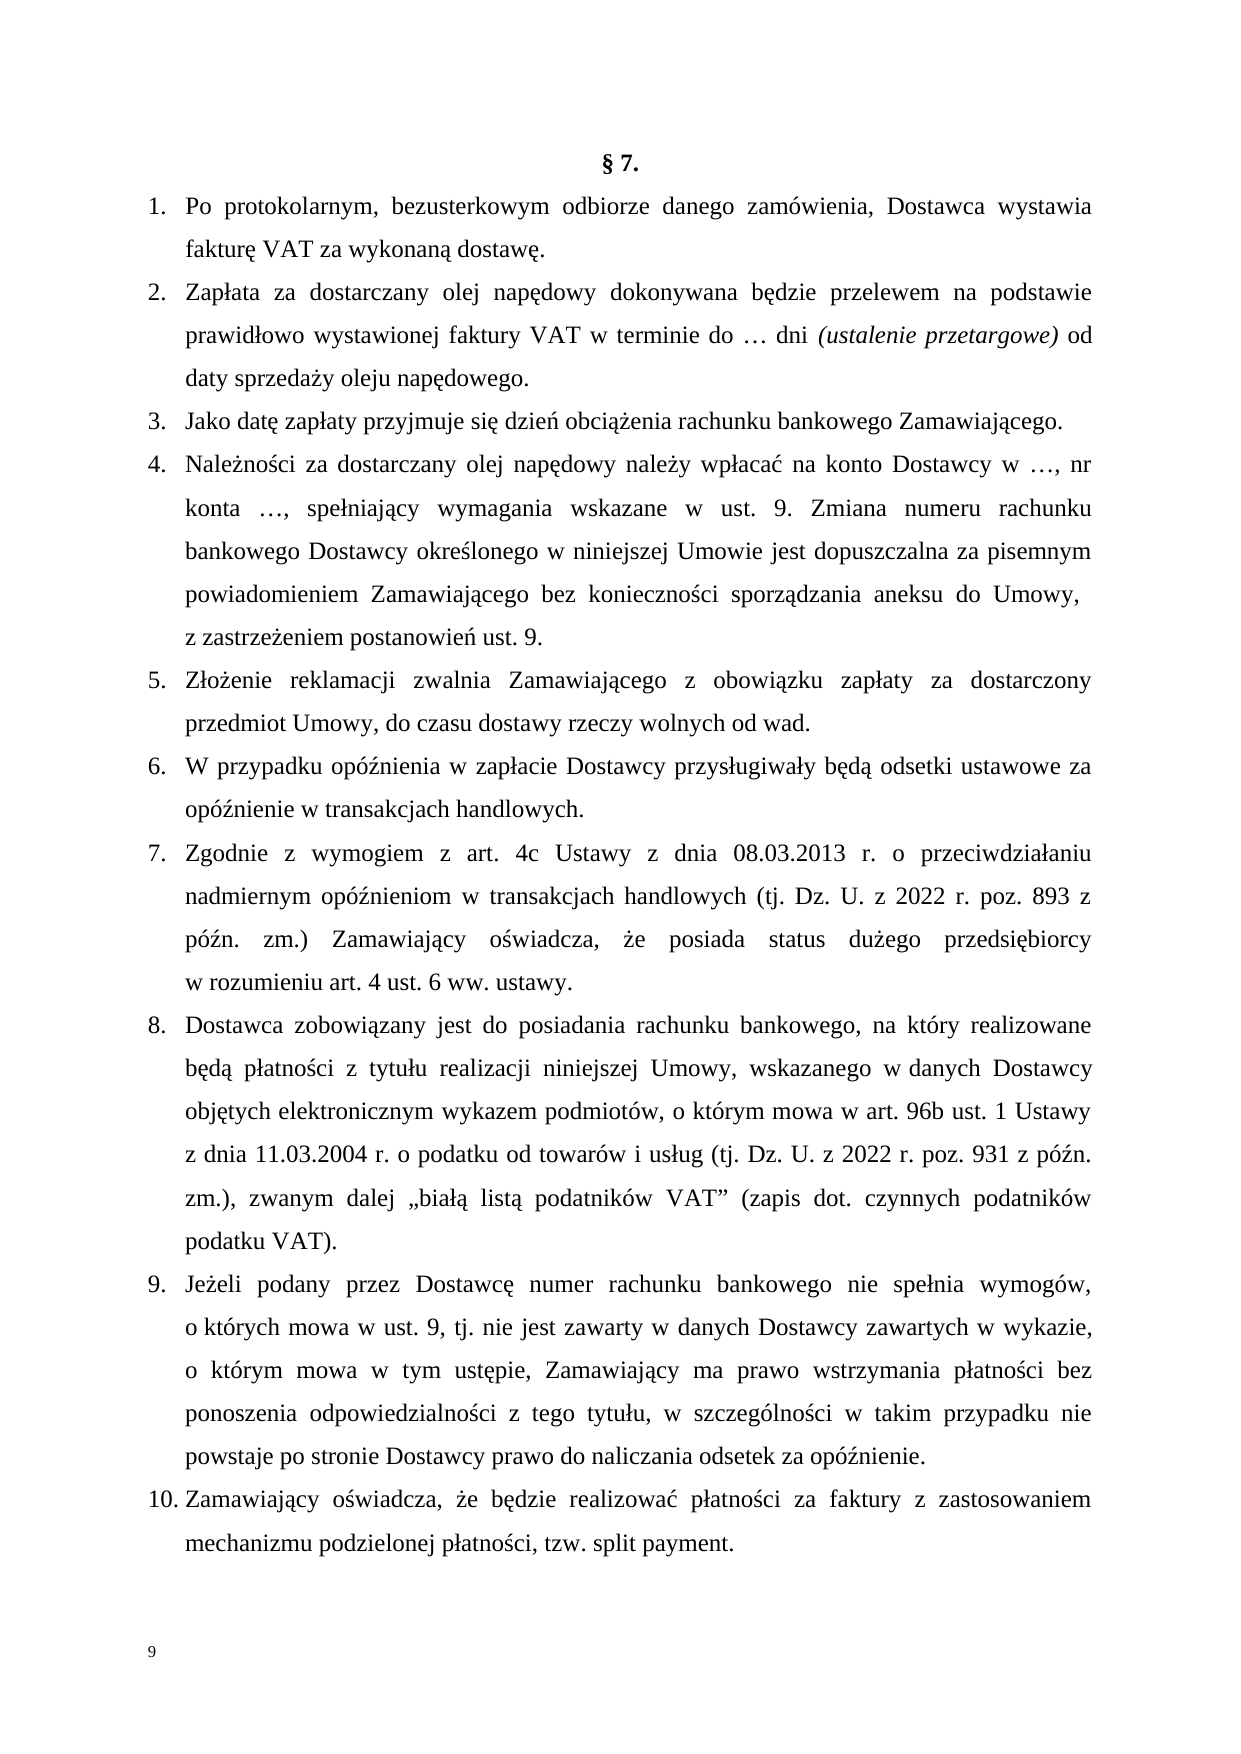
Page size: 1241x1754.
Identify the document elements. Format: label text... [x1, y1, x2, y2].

list Po protokolarnym, bezusterkowym odbiorze danego zamówienia, Dostawca wystawia fakturę VAT za wykonaną dostawę. [148, 191, 1093, 263]
list Dostawca zobowiązany jest do posiadania rachunku bankowego, na który realizowane będą płatności z tytułu realizacji niniejszej Umowy, wskazanego w danych Dostawcy objętych elektronicznym wykazem podmiotów, o którym mowa w art. 96b ust. 1 Ustawy z dnia 11.03.2004 r. o podatku od towarów i usług (tj. Dz. U. z 2022 r. poz. 931 z późn. zm.), zwanym dalej „białą listą podatników VAT” (zapis dot. czynnych podatników podatku VAT). [148, 1010, 1093, 1254]
list Jako datę zapłaty przyjmuje się dzień obciążenia rachunku bankowego Zamawiającego. [148, 406, 1093, 435]
list W przypadku opóźnienia w zapłacie Dostawcy przysługiwały będą odsetki ustawowe za opóźnienie w transakcjach handlowych. [148, 751, 1093, 823]
list Jeżeli podany przez Dostawcę numer rachunku bankowego nie spełnia wymogów, o których mowa w ust. 9, tj. nie jest zawarty w danych Dostawcy zawartych w wykazie, o którym mowa w tym ustępie, Zamawiający ma prawo wstrzymania płatności bez ponoszenia odpowiedzialności z tego tytułu, w szczególności w takim przypadku nie powstaje po stronie Dostawcy prawo do naliczania odsetek za opóźnienie. [148, 1269, 1093, 1470]
list Zapłata za dostarczany olej napędowy dokonywana będzie przelewem na podstawie prawidłowo wystawionej faktury VAT w terminie do … dni (ustalenie przetargowe) od daty sprzedaży oleju napędowego. [148, 277, 1093, 392]
list Zamawiający oświadcza, że będzie realizować płatności za faktury z zastosowaniem mechanizmu podzielonej płatności, tzw. split payment. [148, 1484, 1093, 1556]
text § 7. [148, 148, 1093, 176]
list Należności za dostarczany olej napędowy należy wpłacać na konto Dostawcy w …, nr konta …, spełniający wymagania wskazane w ust. 9. Zmiana numeru rachunku bankowego Dostawcy określonego w niniejszej Umowie jest dopuszczalna za pisemnym powiadomieniem Zamawiającego bez konieczności sporządzania aneksu do Umowy, z zastrzeżeniem postanowień ust. 9. [148, 449, 1093, 651]
list Złożenie reklamacji zwalnia Zamawiającego z obowiązku zapłaty za dostarczony przedmiot Umowy, do czasu dostawy rzeczy wolnych od wad. [148, 665, 1093, 737]
list Zgodnie z wymogiem z art. 4c Ustawy z dnia 08.03.2013 r. o przeciwdziałaniu nadmiernym opóźnieniom w transakcjach handlowych (tj. Dz. U. z 2022 r. poz. 893 z późn. zm.) Zamawiający oświadcza, że posiada status dużego przedsiębiorcy w rozumieniu art. 4 ust. 6 ww. ustawy. [148, 838, 1093, 996]
